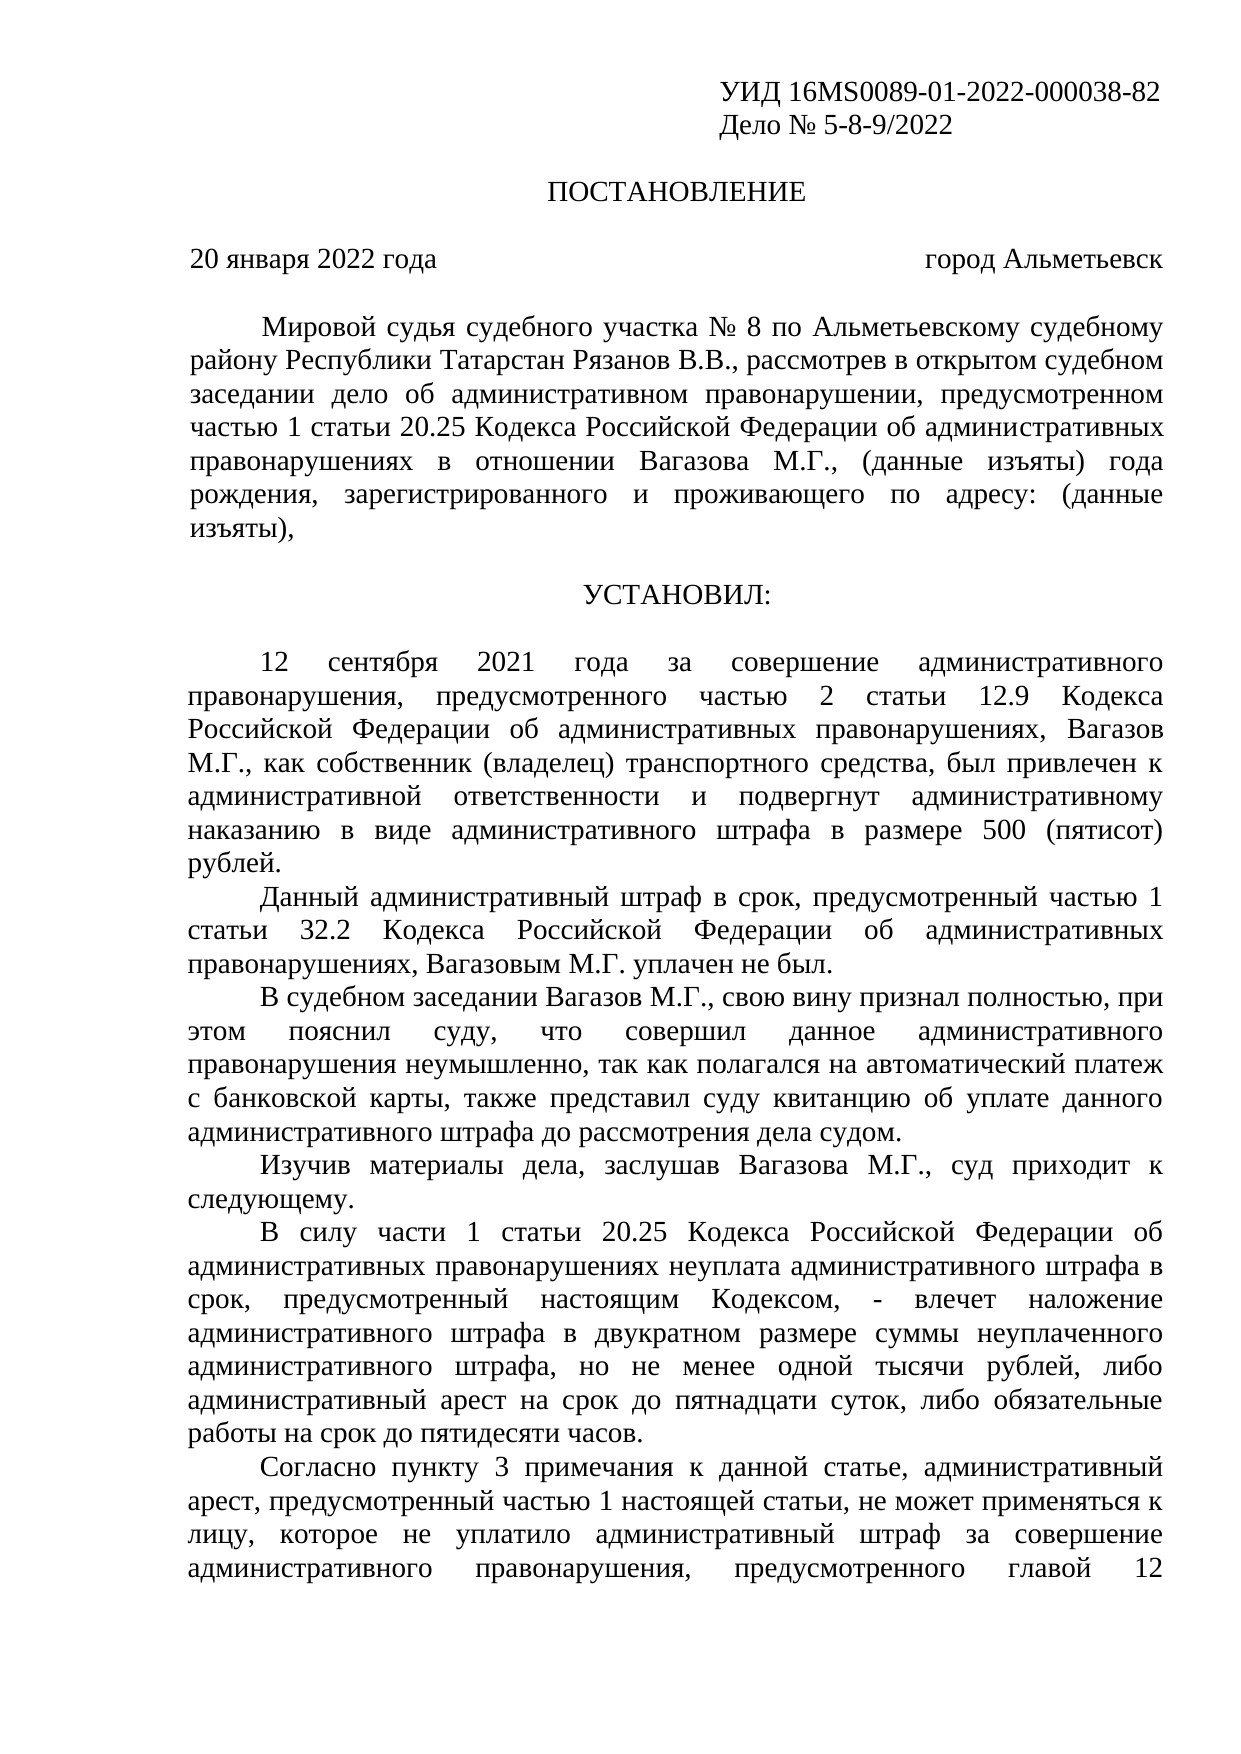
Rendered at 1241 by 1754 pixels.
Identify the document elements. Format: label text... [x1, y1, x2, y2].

text В силу части 1 статьи 20.25 Кодекса Российской Федерации об административных правонарушениях неуплата административного штрафа в срок, предусмотренный настоящим Кодексом, - влечет наложение административного штрафа в двукратном размере суммы неуплаченного административного штрафа, но не менее одной тысячи рублей, либо административный арест на срок до пятнадцати суток, либо обязательные работы на срок до пятидесяти часов. [187, 1214, 1164, 1449]
text ПОСТАНОВЛЕНИЕ [187, 174, 1166, 208]
text Дело № 5-8-9/2022 [719, 107, 1166, 141]
text 20 января 2022 года город Альметьевск [189, 242, 1166, 275]
text Изучив материалы дела, заслушав Вагазова М.Г., суд приходит к следующему. [187, 1147, 1164, 1214]
text УИД 16MS0089-01-2022-000038-82 [719, 74, 1166, 107]
text 12 сентября 2021 года за совершение административного правонарушения, предусмотренного частью 2 статьи 12.9 Кодекса Российской Федерации об административных правонарушениях, Вагазов М.Г., как собственник (владелец) транспортного средства, был привлечен к административной ответственности и подвергнут административному наказанию в виде административного штрафа в размере 500 (пятисот) рублей. [187, 644, 1164, 879]
text Данный административный штраф в срок, предусмотренный частью 1 статьи 32.2 Кодекса Российской Федерации об административных правонарушениях, Вагазовым М.Г. уплачен не был. [187, 879, 1164, 979]
text УСТАНОВИЛ: [187, 577, 1166, 611]
text В судебном заседании Вагазов М.Г., свою вину признал полностью, при этом пояснил суду, что совершил данное административного правонарушения неумышленно, так как полагался на автоматический платеж с банковской карты, также представил суду квитанцию об уплате данного административного штрафа до рассмотрения дела судом. [187, 979, 1164, 1147]
text Мировой судья судебного участка № 8 по Альметьевскому судебному району Республики Татарстан Рязанов В.В., рассмотрев в открытом судебном заседании дело об административном правонарушении, предусмотренном частью 1 статьи 20.25 Кодекса Российской Федерации об административных правонарушениях в отношении Вагазова М.Г., (данные изъяты) года рождения, зарегистрированного и проживающего по адресу: (данные изъяты), [189, 309, 1164, 543]
